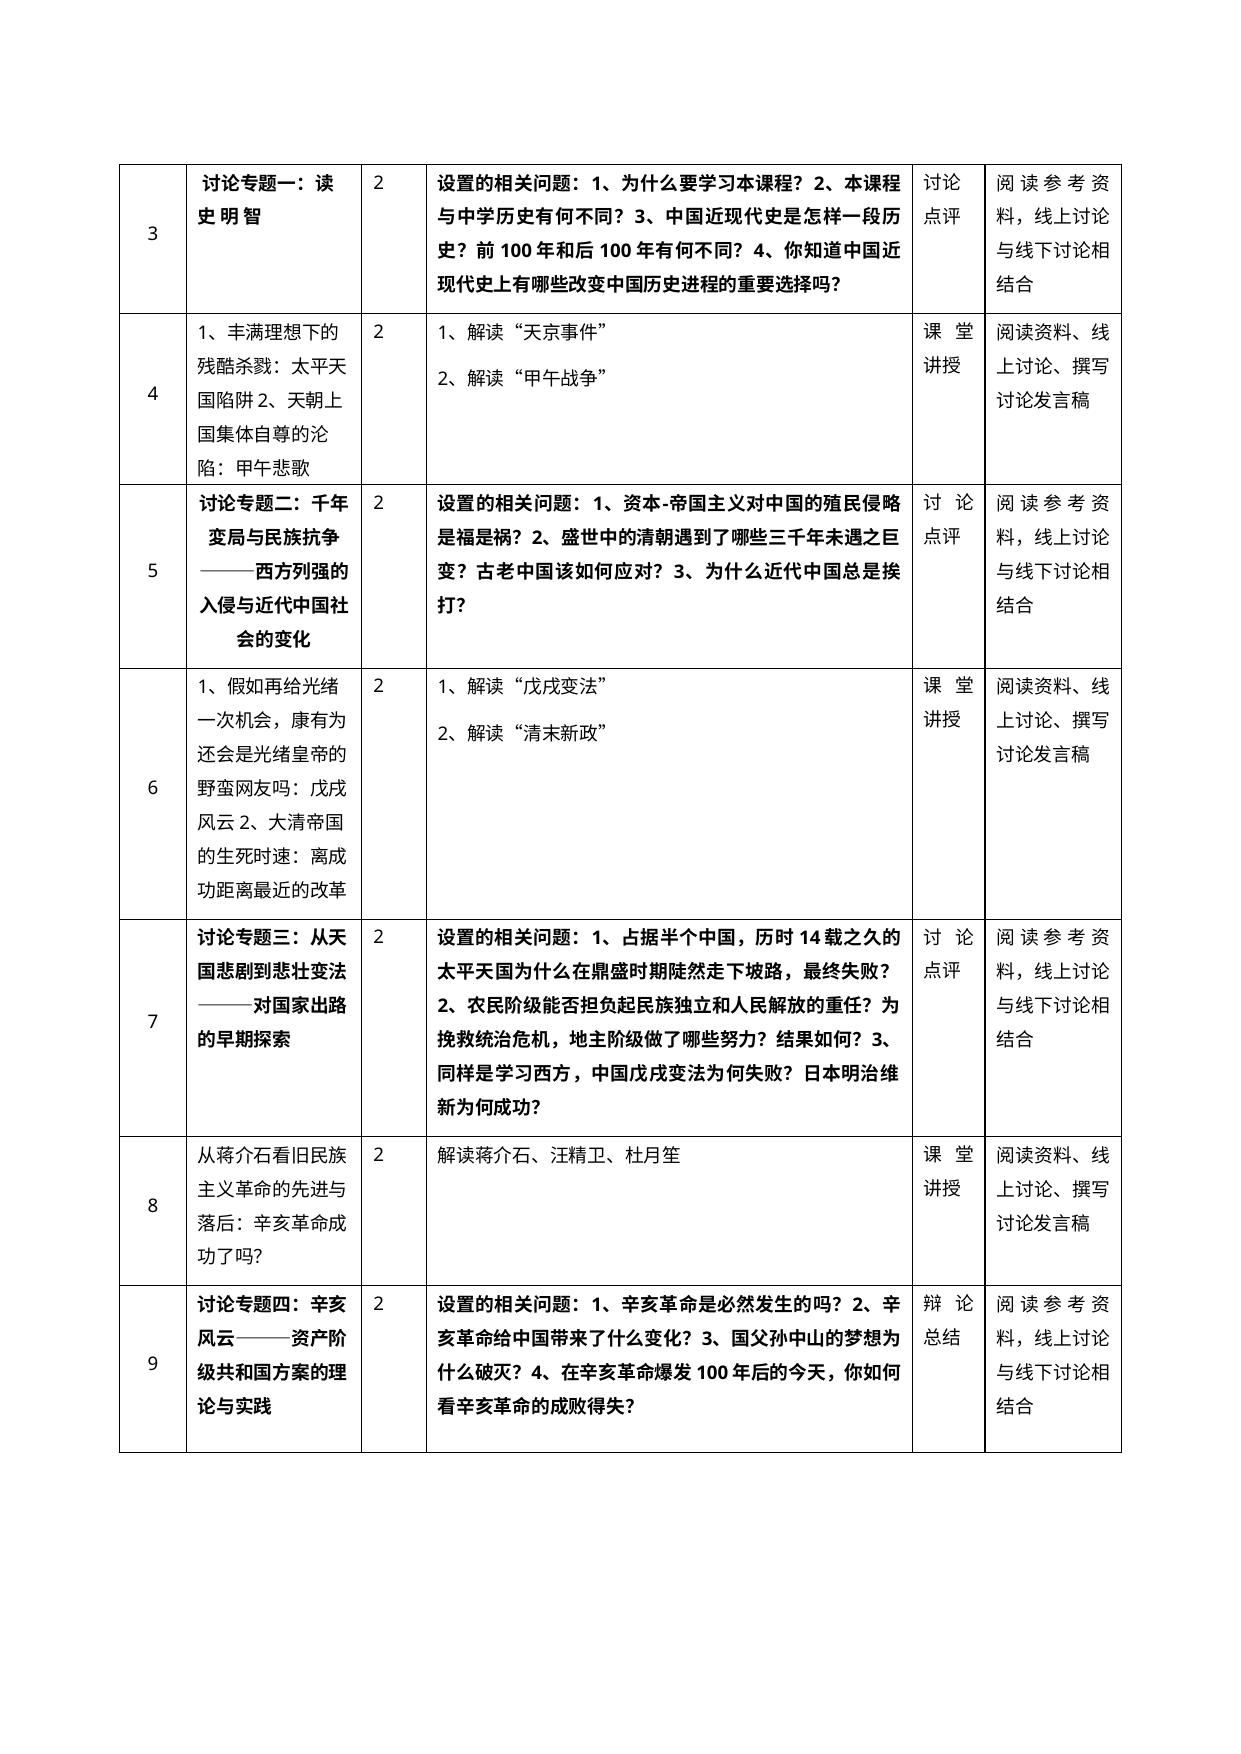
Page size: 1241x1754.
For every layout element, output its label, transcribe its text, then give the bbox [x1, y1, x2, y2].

table_cell 2 [362, 485, 426, 667]
table_cell 讨论专题二：千年変局与民族抗争———西方列强的入侵与近代中国社会的变化 [187, 485, 361, 667]
table_cell 1、解读“戊戌变法” 2、解读“清末新政” [427, 669, 912, 919]
table_cell 1、解读“天京事件” 2、解读“甲午战争” [427, 314, 912, 484]
table_cell 阅读资料、线上讨论、撰写讨论发言稿 [986, 669, 1121, 919]
table_cell 辩论总结 [913, 1286, 984, 1452]
table_cell 从蒋介石看旧民族主义革命的先进与落后：辛亥革命成功了吗？ [187, 1137, 361, 1285]
table_cell 2 [362, 669, 426, 919]
table_cell 阅读参考资料，线上讨论与线下讨论相结合 [986, 1286, 1121, 1452]
table_cell 6 [120, 669, 186, 919]
table_cell 阅读资料、线上讨论、撰写讨论发言稿 [986, 314, 1121, 484]
table_cell 课堂讲授 [913, 669, 984, 919]
table_cell 2 [362, 314, 426, 484]
table_cell 8 [120, 1137, 186, 1285]
table_cell 1、假如再给光绪一次机会，康有为还会是光绪皇帝的野蛮网友吗：戊戌风云 2、大清帝国的生死时速：离成功距离最近的改革 [187, 669, 361, 919]
table_cell 阅读参考资料，线上讨论与线下讨论相结合 [986, 165, 1121, 313]
table_cell 2 [362, 1286, 426, 1452]
table_cell 设置的相关问题：1、辛亥革命是必然发生的吗？2、辛亥革命给中国带来了什么变化？3、国父孙中山的梦想为什么破灭？4、在辛亥革命爆发100年后的今天，你如何看辛亥革命的成败得失？ [427, 1286, 912, 1452]
table_cell 5 [120, 485, 186, 667]
table_cell 2 [362, 1137, 426, 1285]
table_cell 阅读资料、线上讨论、撰写讨论发言稿 [986, 1137, 1121, 1285]
table_cell 课堂讲授 [913, 314, 984, 484]
table_cell 4 [120, 314, 186, 484]
table_cell 讨论专题四：辛亥风云———资产阶级共和国方案的理论与实践 [187, 1286, 361, 1452]
table_cell 1、丰满理想下的残酷杀戮：太平天国陷阱2、天朝上国集体自尊的沦陷：甲午悲歌 [187, 314, 361, 484]
table_cell 讨论点评 [913, 485, 984, 667]
table_cell 讨论点评 [913, 165, 984, 313]
table_cell 设置的相关问题：1、占据半个中国，历时14载之久的太平天国为什么在鼎盛时期陡然走下坡路，最终失败？2、农民阶级能否担负起民族独立和人民解放的重任？为挽救统治危机，地主阶级做了哪些努力？结果如何？3、同样是学习西方，中国戊戌变法为何失败？日本明治维新为何成功？ [427, 920, 912, 1136]
table_cell 2 [362, 165, 426, 313]
table_cell 阅读参考资料，线上讨论与线下讨论相结合 [986, 920, 1121, 1136]
table_cell 设置的相关问题：1、资本-帝国主义对中国的殖民侵略是福是祸？2、盛世中的清朝遇到了哪些三千年未遇之巨变？古老中国该如何应对？3、为什么近代中国总是挨打？ [427, 485, 912, 667]
table_cell 解读蒋介石、汪精卫、杜月笙 [427, 1137, 912, 1285]
table_cell 设置的相关问题：1、为什么要学习本课程？2、本课程与中学历史有何不同？3、中国近现代史是怎样一段历史？前100年和后100年有何不同？4、你知道中国近现代史上有哪些改变中国历史进程的重要选择吗？ [427, 165, 912, 313]
table_cell 讨论专题三：从天国悲剧到悲壮变法———对国家出路的早期探索 [187, 920, 361, 1136]
table_cell 阅读参考资料，线上讨论与线下讨论相结合 [986, 485, 1121, 667]
table_cell 2 [362, 920, 426, 1136]
table_cell 3 [120, 165, 186, 313]
table_cell 讨论点评 [913, 920, 984, 1136]
table_cell 讨论专题一：读 史 明 智 [187, 165, 361, 313]
table_cell 9 [120, 1286, 186, 1452]
table_cell 7 [120, 920, 186, 1136]
table_cell 课堂讲授 [913, 1137, 984, 1285]
